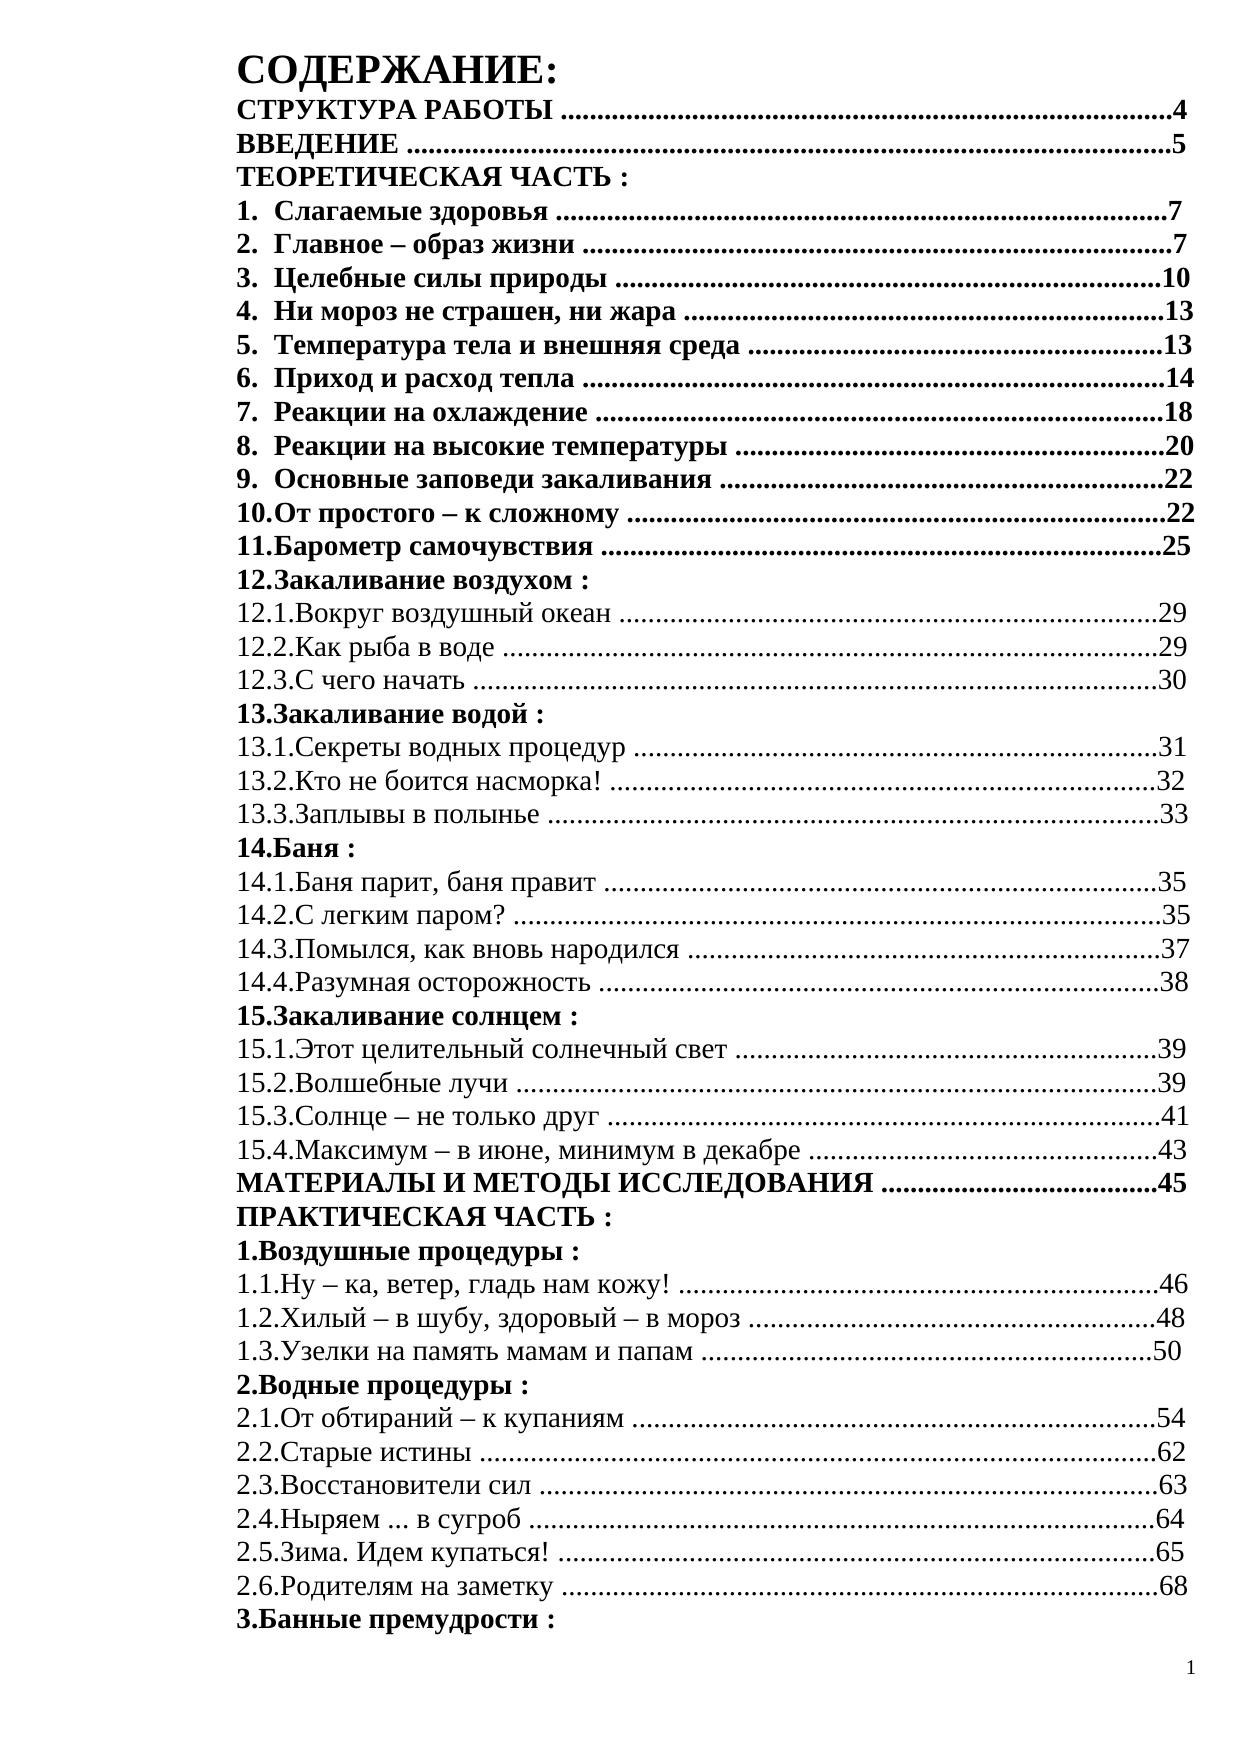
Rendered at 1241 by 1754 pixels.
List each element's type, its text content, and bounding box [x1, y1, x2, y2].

title Главное – образ жизни .................................................................................7 [236, 226, 1196, 260]
title Закаливание воздухом : [236, 562, 1196, 595]
title 2.3.Восстановители сил .....................................................................................63 [236, 1467, 1196, 1501]
title 12.3.С чего начать ..............................................................................................30 [236, 662, 1196, 696]
title Ни мороз не страшен, ни жара ..................................................................13 [236, 293, 1196, 327]
title 2.5.Зима. Идем купаться! ..................................................................................65 [236, 1534, 1196, 1568]
title 15.4.Максимум – в июне, минимум в декабре ................................................43 [236, 1132, 1196, 1166]
title 3.Банные премудрости : [236, 1602, 1196, 1635]
title Температура тела и внешняя среда .........................................................13 [236, 327, 1196, 361]
title 15.2.Волшебные лучи ........................................................................................39 [236, 1065, 1196, 1098]
title 13.2.Кто не боится насморка! ...........................................................................32 [236, 763, 1196, 797]
title 2.4.Ныряем ... в сугроб ......................................................................................64 [236, 1501, 1196, 1534]
title 12.2.Как рыба в воде ..........................................................................................29 [236, 629, 1196, 662]
title От простого – к сложному ..........................................................................22 [236, 495, 1196, 528]
title СОДЕРЖАНИЕ: [236, 44, 1196, 92]
title 15.Закаливание солнцем : [236, 998, 1196, 1031]
title 15.1.Этот целительный солнечный свет ..........................................................39 [236, 1031, 1196, 1065]
title 2.1.От обтираний – к купаниям ........................................................................54 [236, 1400, 1196, 1434]
title 14.3.Помылся, как вновь народился .................................................................37 [236, 931, 1196, 964]
title 1.2.Хилый – в шубу, здоровый – в мороз ........................................................48 [236, 1300, 1196, 1333]
title 13.Закаливание водой : [236, 696, 1196, 729]
title 14.1.Баня парит, баня правит ............................................................................35 [236, 864, 1196, 897]
title Барометр самочувствия .............................................................................25 [236, 528, 1196, 562]
title 2.2.Старые истины .............................................................................................62 [236, 1434, 1196, 1467]
title 14.4.Разумная осторожность .............................................................................38 [236, 964, 1196, 998]
title 13.1.Секреты водных процедур ........................................................................31 [236, 729, 1196, 763]
title 2.Водные процедуры : [236, 1367, 1196, 1400]
title Реакции на охлаждение ..............................................................................18 [236, 394, 1196, 428]
title 12.1.Вокруг воздушный океан ..........................................................................29 [236, 595, 1196, 629]
title Приход и расход тепла ................................................................................14 [236, 361, 1196, 394]
title ПРАКТИЧЕСКАЯ ЧАСТЬ : [236, 1199, 1196, 1233]
title 1.3.Узелки на память мамам и папам ..............................................................50 [236, 1333, 1196, 1367]
title 2.6.Родителям на заметку ..................................................................................68 [236, 1568, 1196, 1602]
title 14.2.С легким паром? .........................................................................................35 [236, 897, 1196, 931]
title МАТЕРИАЛЫ И МЕТОДЫ ИССЛЕДОВАНИЯ ......................................45 [236, 1166, 1196, 1199]
title Реакции на высокие температуры ...........................................................20 [236, 428, 1196, 461]
title 13.3.Заплывы в полынье ....................................................................................33 [236, 797, 1196, 830]
title 15.3.Солнце – не только друг ............................................................................41 [236, 1098, 1196, 1132]
title Слагаемые здоровья ....................................................................................7 [236, 193, 1196, 226]
title 1.Воздушные процедуры : [236, 1233, 1196, 1266]
title Целебные силы природы ...........................................................................10 [236, 260, 1196, 293]
title ТЕОРЕТИЧЕСКАЯ ЧАСТЬ : [236, 159, 1196, 193]
title Основные заповеди закаливания .............................................................22 [236, 461, 1196, 495]
title 1.1.Ну – ка, ветер, гладь нам кожу! ..................................................................46 [236, 1266, 1196, 1300]
title СТРУКТУРА РАБОТЫ ....................................................................................4 [236, 92, 1196, 126]
title ВВЕДЕНИЕ .........................................................................................................5 [236, 126, 1196, 159]
title 14.Баня : [236, 830, 1196, 864]
